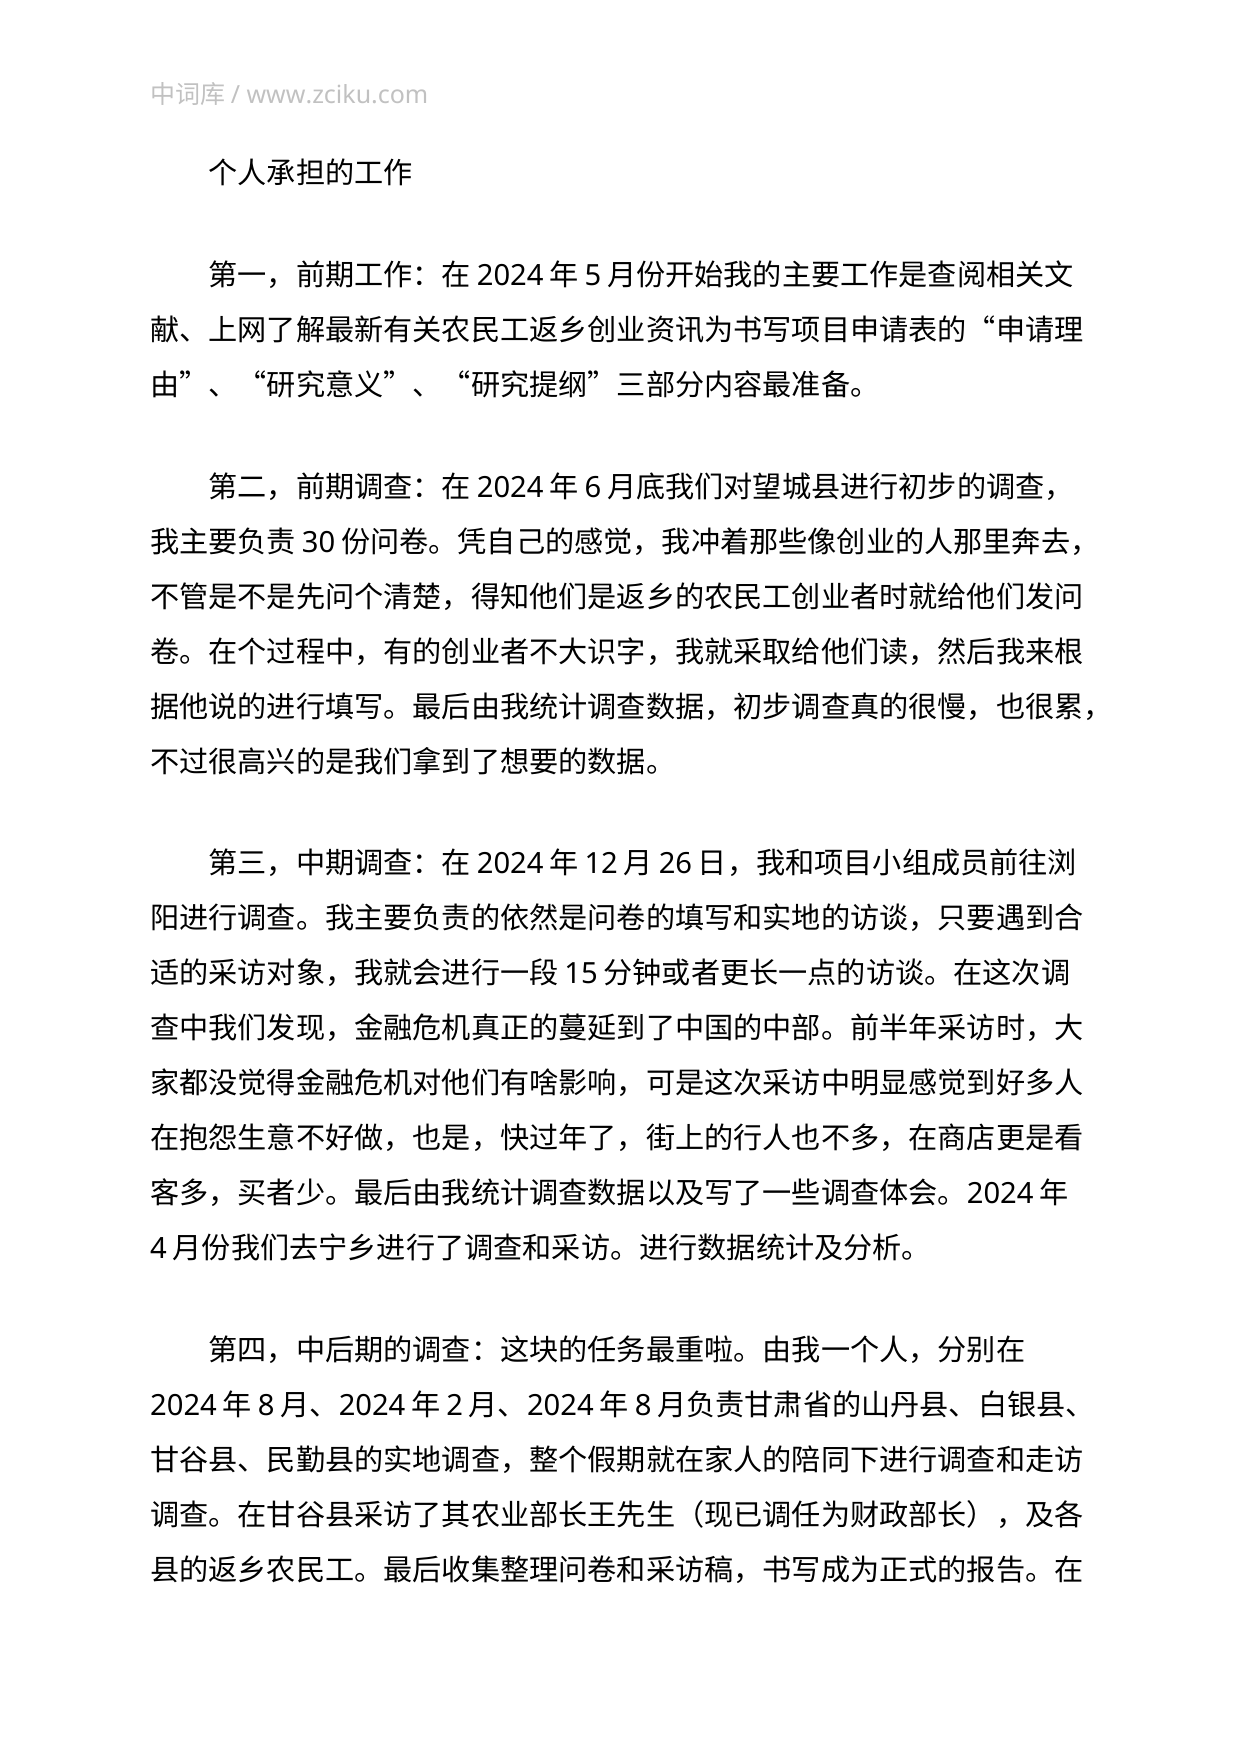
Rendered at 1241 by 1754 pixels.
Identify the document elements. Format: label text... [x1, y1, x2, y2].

text 个人承担的工作 [150, 150, 1090, 192]
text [150, 1326, 1090, 1588]
text 第一，前期工作：在2024年5月份开始我的主要工作是查阅相关文献、上网了解最新有关农民工返乡创业资讯为书写项目申请表的“申请理由”、“研究意义”、“研究提纲”三部分内容最准备。 [150, 252, 1090, 404]
text 第三，中期调查：在2024年12月26日，我和项目小组成员前往浏阳进行调查。我主要负责的依然是问卷的填写和实地的访谈，只要遇到合适的采访对象，我就会进行一段15分钟或者更长一点的访谈。在这次调查中我们发现，金融危机真正的蔓延到了中国的中部。前半年采访时，大家都没觉得金融危机对他们有啥影响，可是这次采访中明显感觉到好多人在抱怨生意不好做，也是，快过年了，街上的行人也不多，在商店更是看客多，买者少。最后由我统计调查数据以及写了一些调查体会。2024年4月份我们去宁乡进行了调查和采访。进行数据统计及分析。 [150, 840, 1090, 1267]
text 第二，前期调查：在2024年6月底我们对望城县进行初步的调查，我主要负责30份问卷。凭自己的感觉，我冲着那些像创业的人那里奔去，不管是不是先问个清楚，得知他们是返乡的农民工创业者时就给他们发问卷。在个过程中，有的创业者不大识字，我就采取给他们读，然后我来根据他说的进行填写。最后由我统计调查数据，初步调查真的很慢，也很累，不过很高兴的是我们拿到了想要的数据。 [150, 463, 1090, 780]
